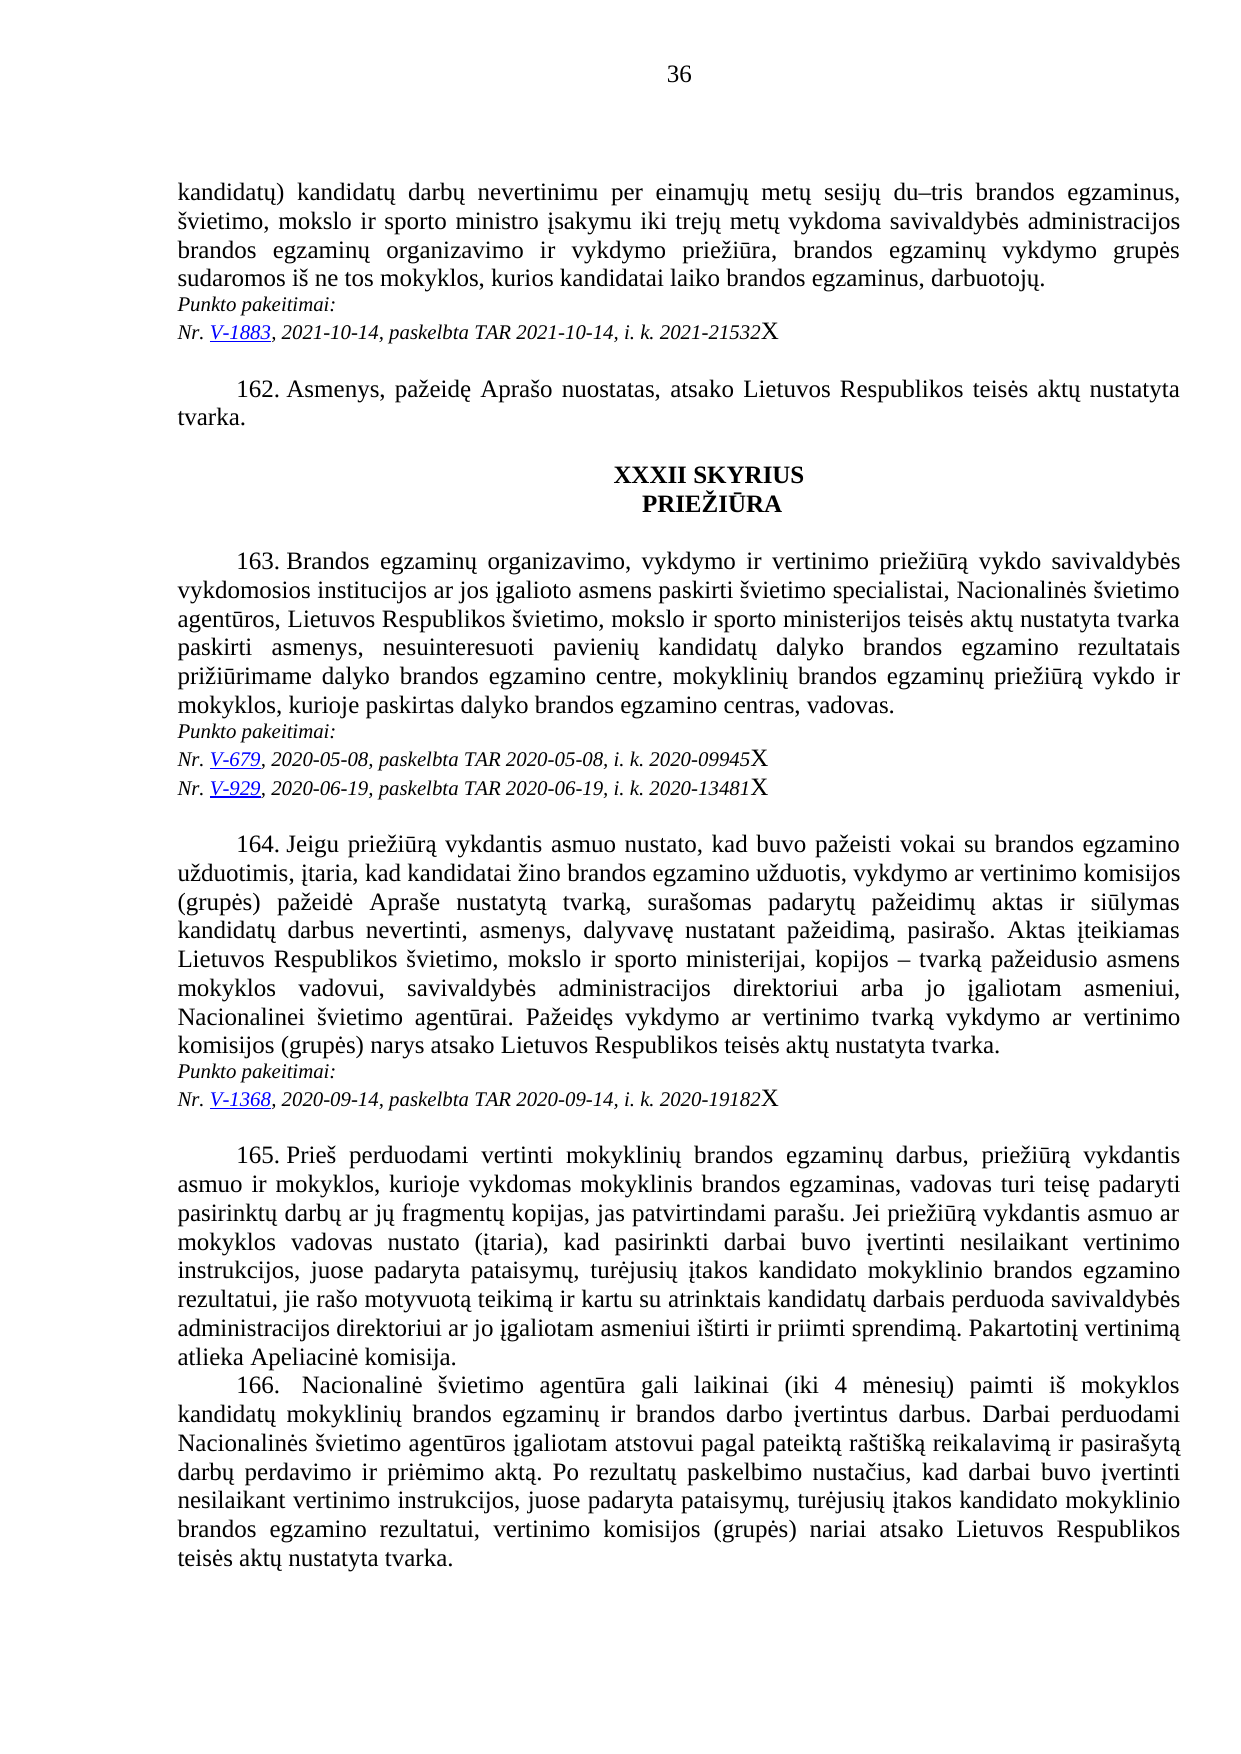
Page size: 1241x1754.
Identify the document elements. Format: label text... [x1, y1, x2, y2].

text 165. Prieš perduodami vertinti mokyklinių brandos egzaminų darbus, priežiūrą vykdantis asmuo ir mokyklos, kurioje vykdomas mokyklinis brandos egzaminas, vadovas turi teisę padaryti pasirinktų darbų ar jų fragmentų kopijas, jas patvirtindami parašu. Jei priežiūrą vykdantis asmuo ar mokyklos vadovas nustato (įtaria), kad pasirinkti darbai buvo įvertinti nesilaikant vertinimo instrukcijos, juose padaryta pataisymų, turėjusių įtakos kandidato mokyklinio brandos egzamino rezultatui, jie rašo motyvuotą teikimą ir kartu su atrinktais kandidatų darbais perduoda savivaldybės administracijos direktoriui ar jo įgaliotam asmeniui ištirti ir priimti sprendimą. Pakartotinį vertinimą atlieka Apeliacinė komisija. [177, 1141, 1181, 1371]
text 163. Brandos egzaminų organizavimo, vykdymo ir vertinimo priežiūrą vykdo savivaldybės vykdomosios institucijos ar jos įgalioto asmens paskirti švietimo specialistai, Nacionalinės švietimo agentūros, Lietuvos Respublikos švietimo, mokslo ir sporto ministerijos teisės aktų nustatyta tvarka paskirti asmenys, nesuinteresuoti pavienių kandidatų dalyko brandos egzamino rezultatais prižiūrimame dalyko brandos egzamino centre, mokyklinių brandos egzaminų priežiūrą vykdo ir mokyklos, kurioje paskirtas dalyko brandos egzamino centras, vadovas. [177, 546, 1181, 719]
text XXXII SKYRIUS [177, 460, 1181, 489]
text PRIEŽIŪRA [177, 489, 1181, 517]
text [177, 177, 1181, 292]
text 164. Jeigu priežiūrą vykdantis asmuo nustato, kad buvo pažeisti vokai su brandos egzamino užduotimis, įtaria, kad kandidatai žino brandos egzamino užduotis, vykdymo ar vertinimo komisijos (grupės) pažeidė Apraše nustatytą tvarką, surašomas padarytų pažeidimų aktas ir siūlymas kandidatų darbus nevertinti, asmenys, dalyvavę nustatant pažeidimą, pasirašo. Aktas įteikiamas Lietuvos Respublikos švietimo, mokslo ir sporto ministerijai, kopijos – tvarką pažeidusio asmens mokyklos vadovui, savivaldybės administracijos direktoriui arba jo įgaliotam asmeniui, Nacionalinei švietimo agentūrai. Pažeidęs vykdymo ar vertinimo tvarką vykdymo ar vertinimo komisijos (grupės) narys atsako Lietuvos Respublikos teisės aktų nustatyta tvarka. [177, 829, 1181, 1059]
text 166. Nacionalinė švietimo agentūra gali laikinai (iki 4 mėnesių) paimti iš mokyklos kandidatų mokyklinių brandos egzaminų ir brandos darbo įvertintus darbus. Darbai perduodami Nacionalinės švietimo agentūros įgaliotam atstovui pagal pateiktą raštišką reikalavimą ir pasirašytą darbų perdavimo ir priėmimo aktą. Po rezultatų paskelbimo nustačius, kad darbai buvo įvertinti nesilaikant vertinimo instrukcijos, juose padaryta pataisymų, turėjusių įtakos kandidato mokyklinio brandos egzamino rezultatui, vertinimo komisijos (grupės) nariai atsako Lietuvos Respublikos teisės aktų nustatyta tvarka. [177, 1371, 1181, 1572]
text 162. Asmenys, pažeidę Aprašo nuostatas, atsako Lietuvos Respublikos teisės aktų nustatyta tvarka. [177, 374, 1181, 431]
